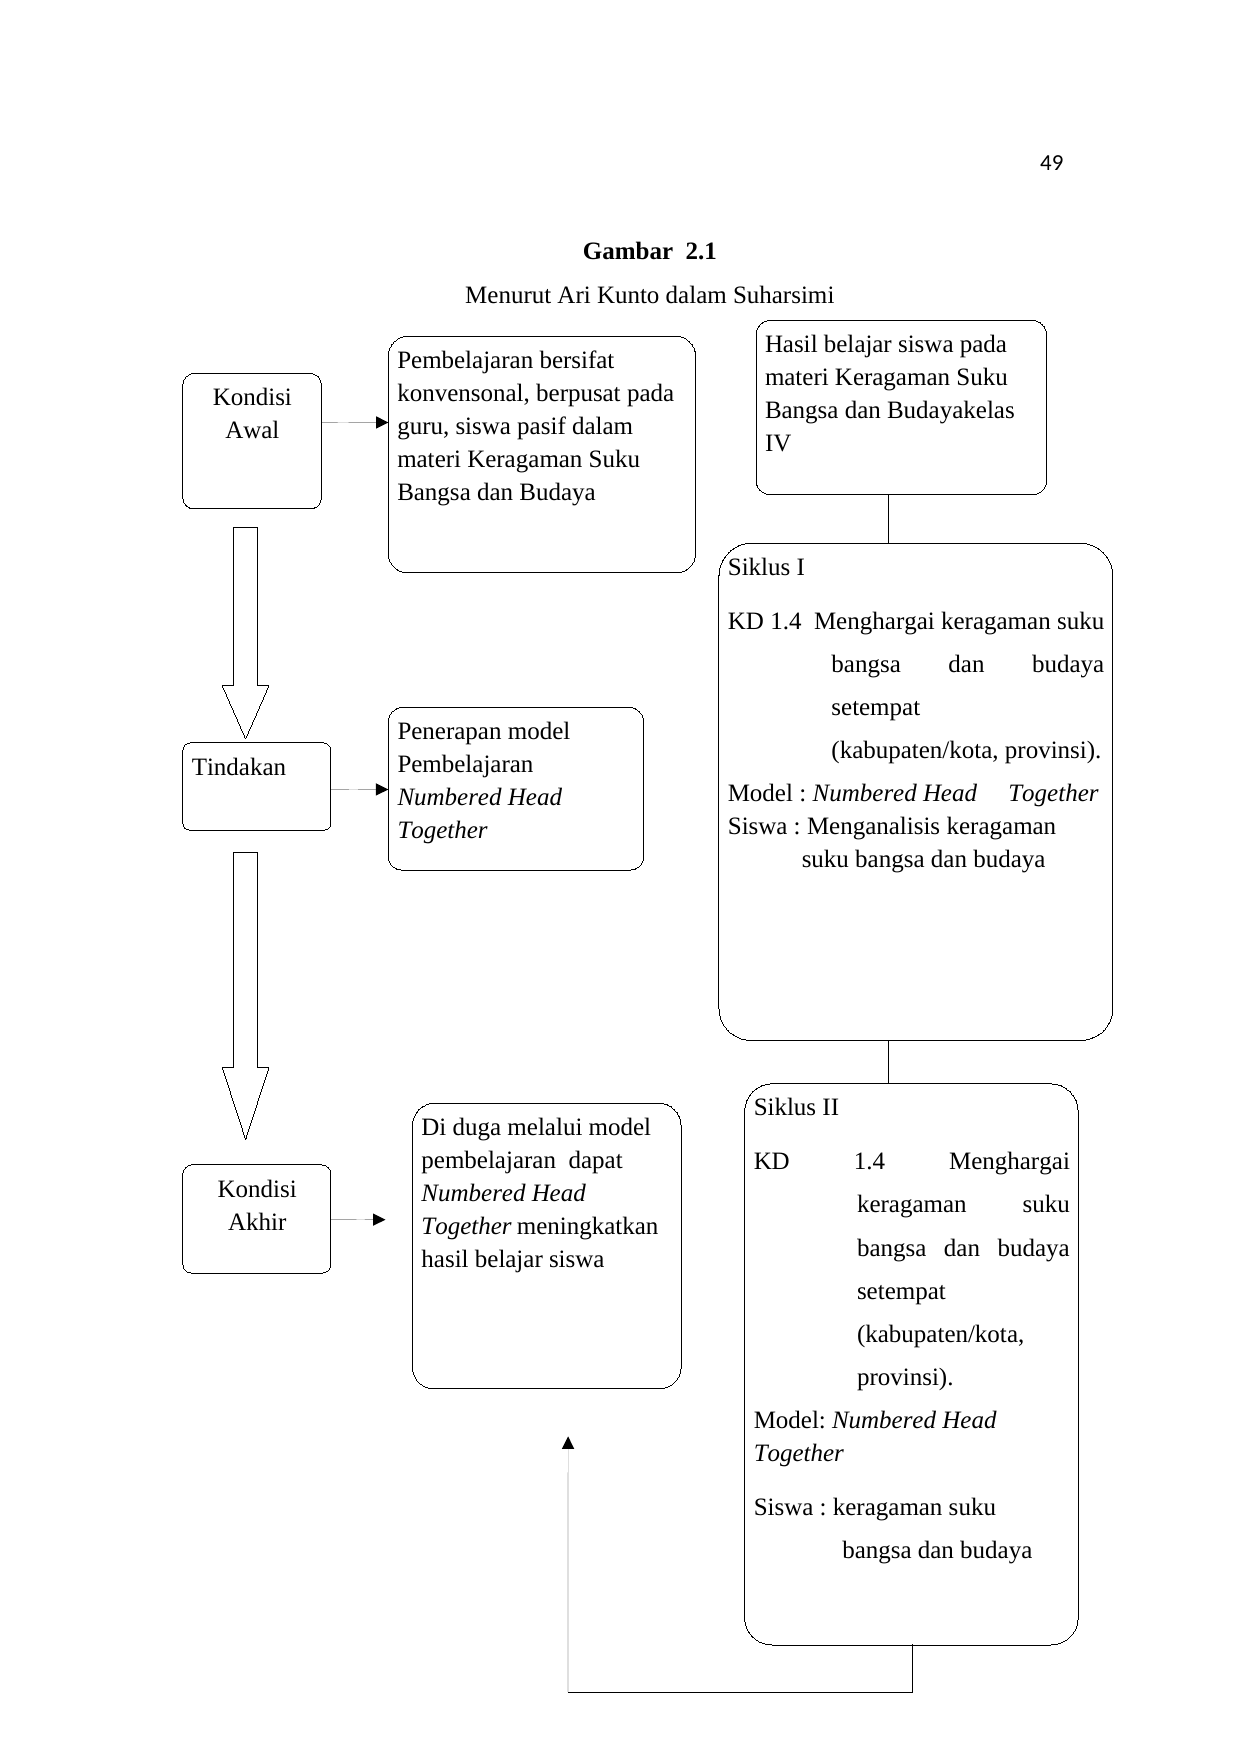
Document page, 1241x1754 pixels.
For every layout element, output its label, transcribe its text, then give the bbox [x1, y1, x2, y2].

text Menurut Ari Kunto dalam Suharsimi [236, 280, 1063, 308]
text Gambar 2.1 [236, 236, 1063, 265]
